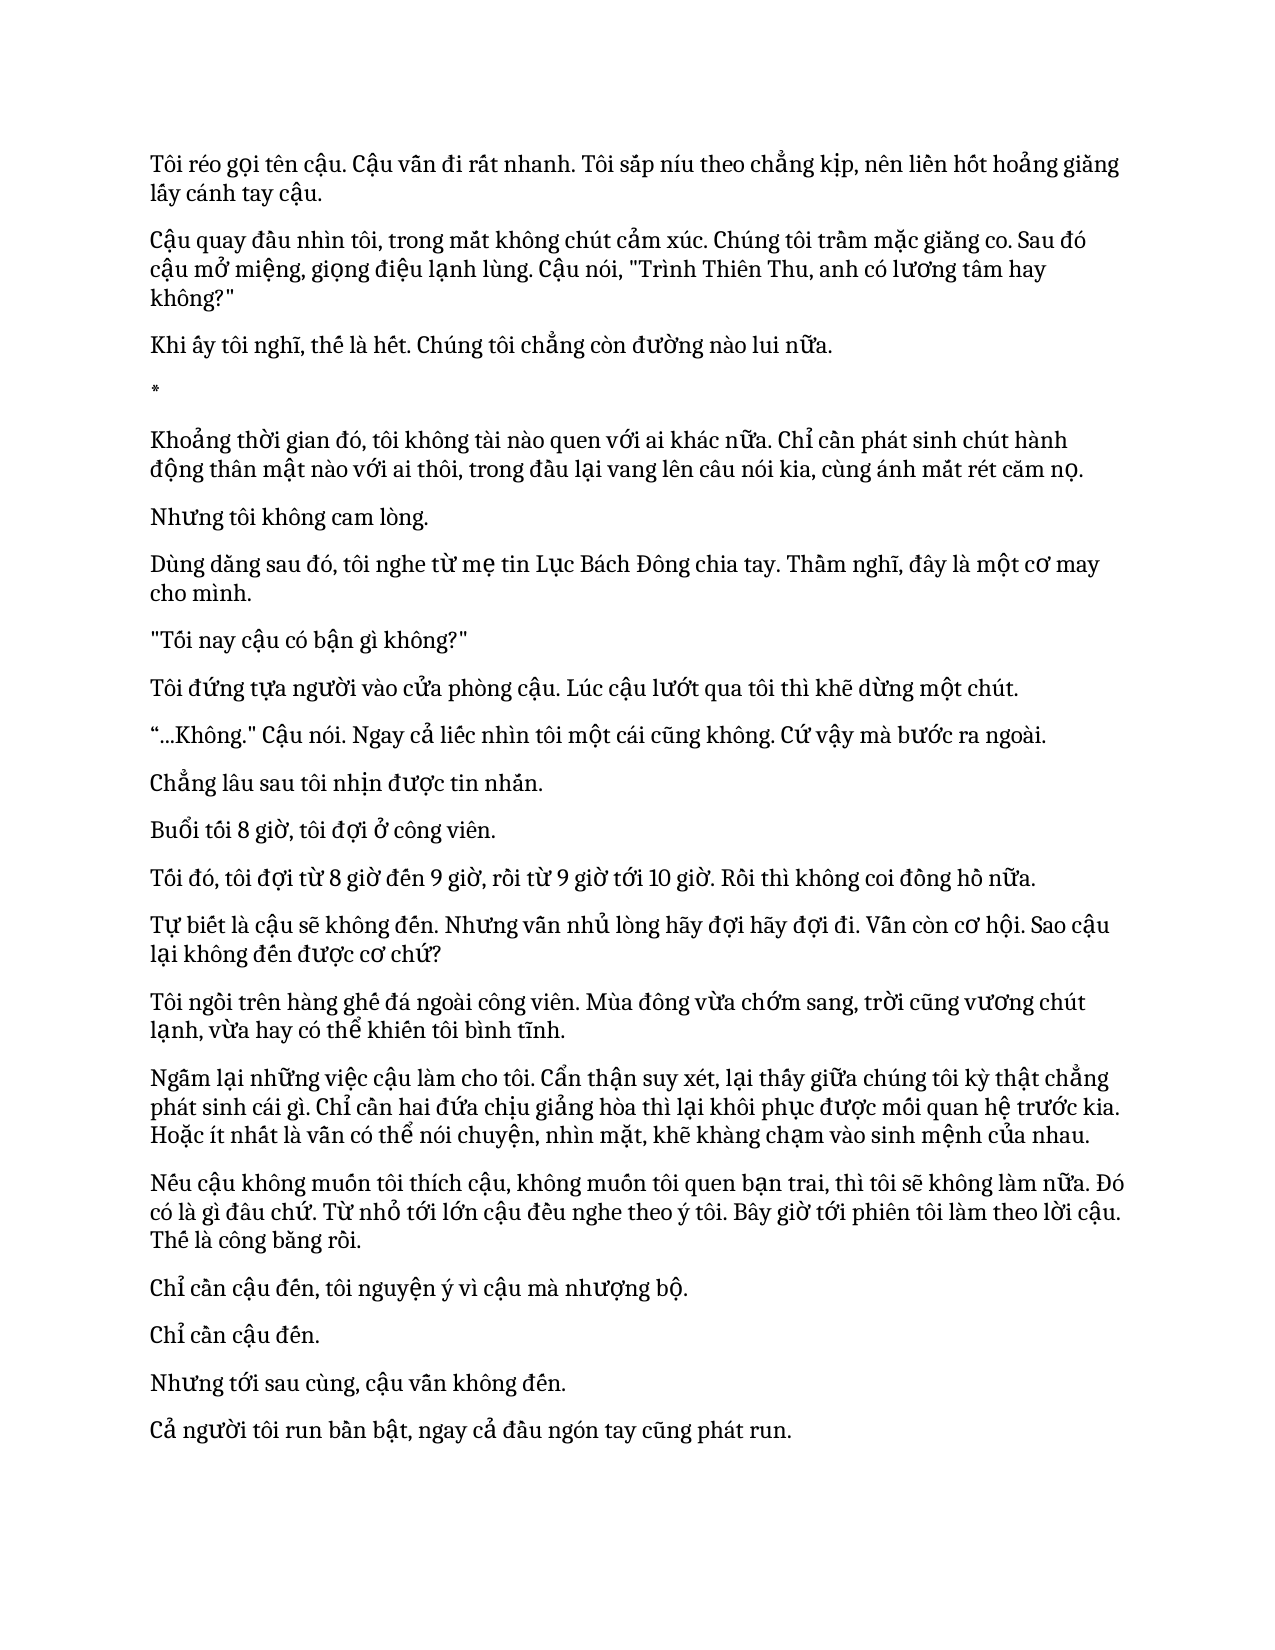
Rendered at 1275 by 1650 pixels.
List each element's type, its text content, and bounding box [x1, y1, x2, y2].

text Tối đó, tôi đợi từ 8 giờ đến 9 giờ, rồi từ 9 giờ tới 10 giờ. Rồi thì không coi đồng hồ nữa. [150, 864, 1125, 892]
text Khoảng thời gian đó, tôi không tài nào quen với ai khác nữa. Chỉ cần phát sinh chút hành động thân mật nào với ai thôi, trong đầu lại vang lên câu nói kia, cùng ánh mắt rét căm nọ. [150, 426, 1125, 484]
text "Tối nay cậu có bận gì không?" [150, 626, 1125, 655]
text Dùng dằng sau đó, tôi nghe từ mẹ tin Lục Bách Đông chia tay. Thầm nghĩ, đây là một cơ may cho mình. [150, 550, 1125, 607]
text Cả người tôi run bần bật, ngay cả đầu ngón tay cũng phát run. [150, 1416, 1125, 1445]
text “...Không." Cậu nói. Ngay cả liếc nhìn tôi một cái cũng không. Cứ vậy mà bước ra ngoài. [150, 721, 1125, 750]
text Cậu quay đầu nhìn tôi, trong mắt không chút cảm xúc. Chúng tôi trầm mặc giằng co. Sau đó cậu mở miệng, giọng điệu lạnh lùng. Cậu nói, "Trình Thiên Thu, anh có lương tâm hay không?" [150, 226, 1125, 312]
text Khi ấy tôi nghĩ, thế là hết. Chúng tôi chẳng còn đường nào lui nữa. [150, 331, 1125, 360]
text Ngẫm lại những việc cậu làm cho tôi. Cẩn thận suy xét, lại thấy giữa chúng tôi kỳ thật chẳng phát sinh cái gì. Chỉ cần hai đứa chịu giảng hòa thì lại khôi phục được mối quan hệ trước kia. Hoặc ít nhất là vẫn có thể nói chuyện, nhìn mặt, khẽ khàng chạm vào sinh mệnh của nhau. [150, 1064, 1125, 1150]
text Tôi ngồi trên hàng ghế đá ngoài công viên. Mùa đông vừa chớm sang, trời cũng vương chút lạnh, vừa hay có thể khiến tôi bình tĩnh. [150, 987, 1125, 1045]
text Tôi đứng tựa người vào cửa phòng cậu. Lúc cậu lướt qua tôi thì khẽ dừng một chút. [150, 674, 1125, 702]
text Nhưng tới sau cùng, cậu vẫn không đến. [150, 1369, 1125, 1397]
text Buổi tối 8 giờ, tôi đợi ở công viên. [150, 816, 1125, 845]
text Chẳng lâu sau tôi nhịn được tin nhắn. [150, 769, 1125, 797]
text Nhưng tôi không cam lòng. [150, 502, 1125, 531]
text * [150, 379, 1125, 407]
text Chỉ cần cậu đến, tôi nguyện ý vì cậu mà nhượng bộ. [150, 1274, 1125, 1302]
text Tôi réo gọi tên cậu. Cậu vẫn đi rất nhanh. Tôi sắp níu theo chẳng kịp, nên liền hốt hoảng giằng lấy cánh tay cậu. [150, 150, 1125, 207]
text Tự biết là cậu sẽ không đến. Nhưng vẫn nhủ lòng hãy đợi hãy đợi đi. Vẫn còn cơ hội. Sao cậu lại không đến được cơ chứ? [150, 911, 1125, 969]
text Chỉ cần cậu đến. [150, 1321, 1125, 1350]
text Nếu cậu không muốn tôi thích cậu, không muốn tôi quen bạn trai, thì tôi sẽ không làm nữa. Đó có là gì đâu chứ. Từ nhỏ tới lớn cậu đều nghe theo ý tôi. Bây giờ tới phiên tôi làm theo lời cậu. Thế là công bằng rồi. [150, 1169, 1125, 1255]
